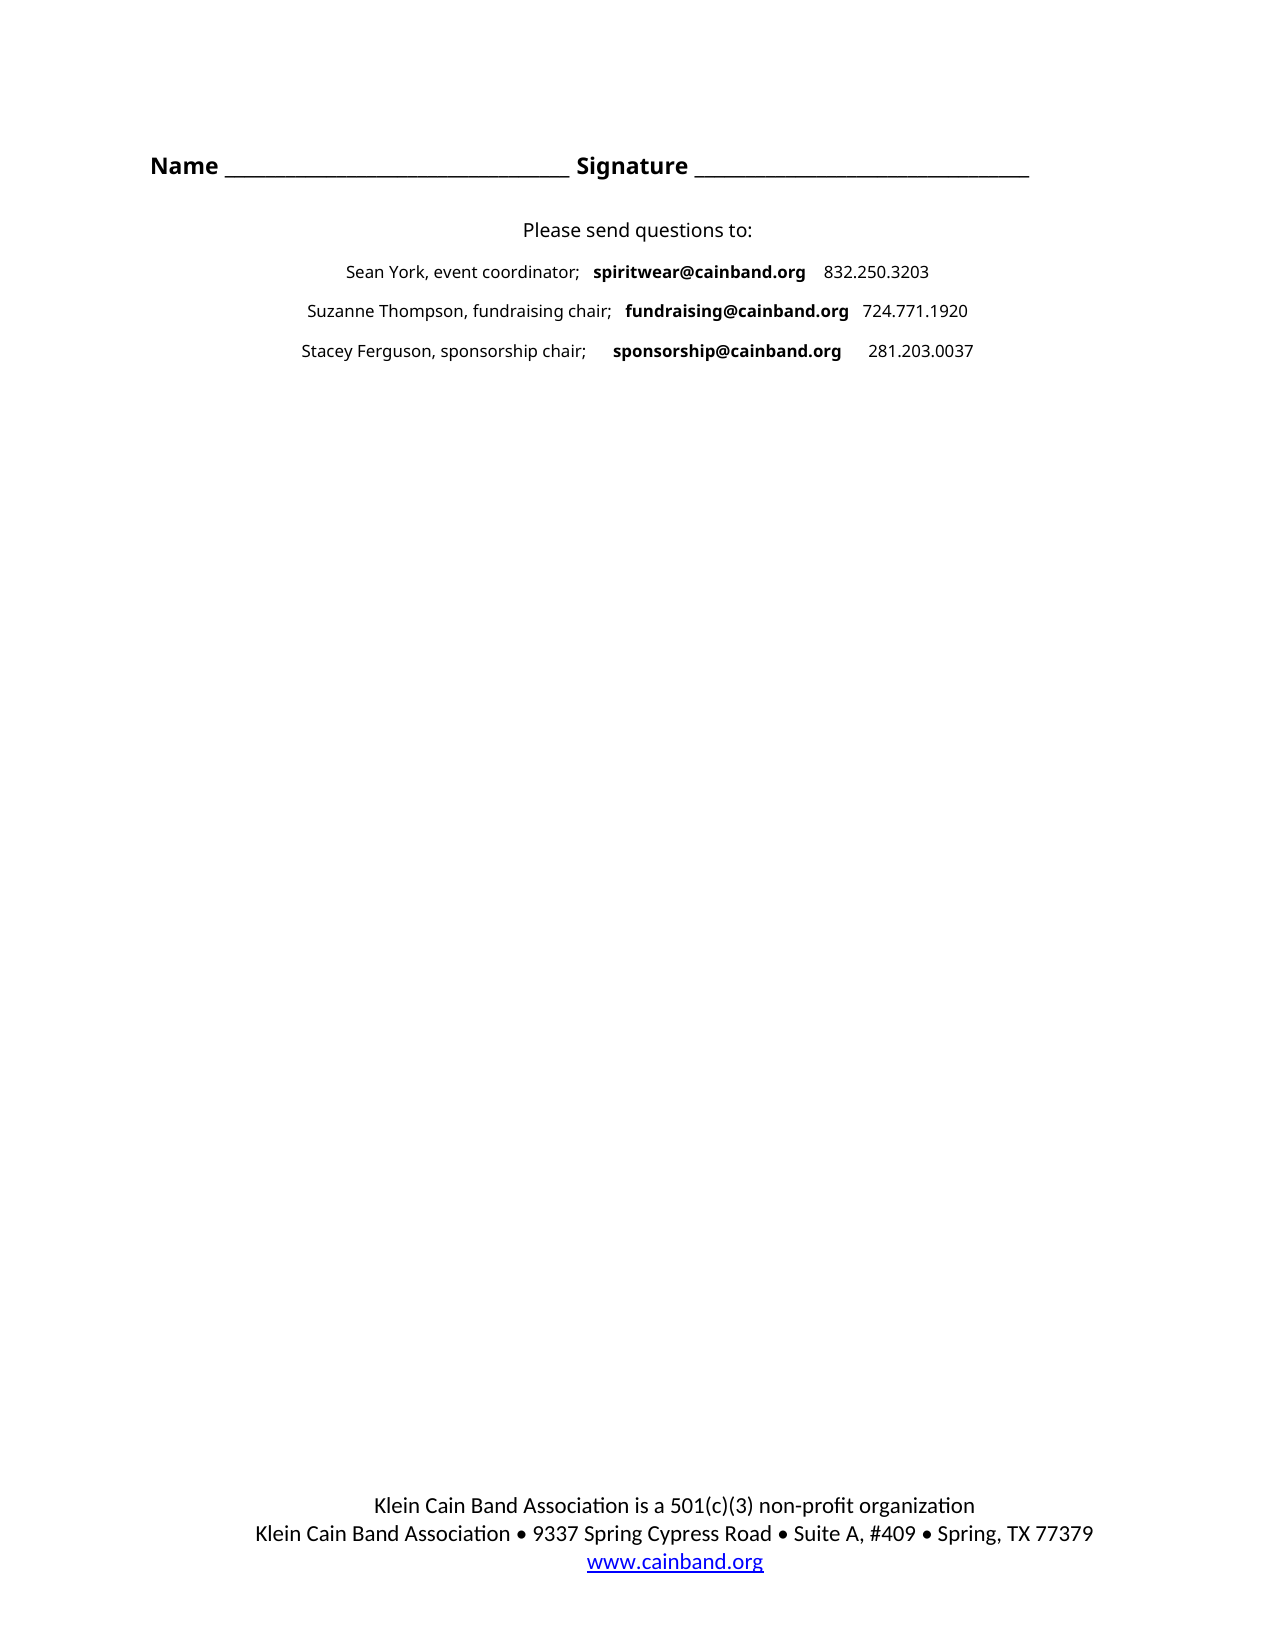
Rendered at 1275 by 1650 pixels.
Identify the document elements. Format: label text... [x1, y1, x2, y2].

text Please send questions to: [150, 198, 1125, 243]
text Stacey Ferguson, sponsorship chair; sponsorship@cainband.org 281.203.0037 [150, 323, 1125, 362]
text Name __________________________________ Signature _________________________________ [150, 150, 1125, 181]
text Suzanne Thompson, fundraising chair; fundraising@cainband.org 724.771.1920 [150, 283, 1125, 323]
text Sean York, event coordinator; spiritwear@cainband.org 832.250.3203 [150, 243, 1125, 283]
